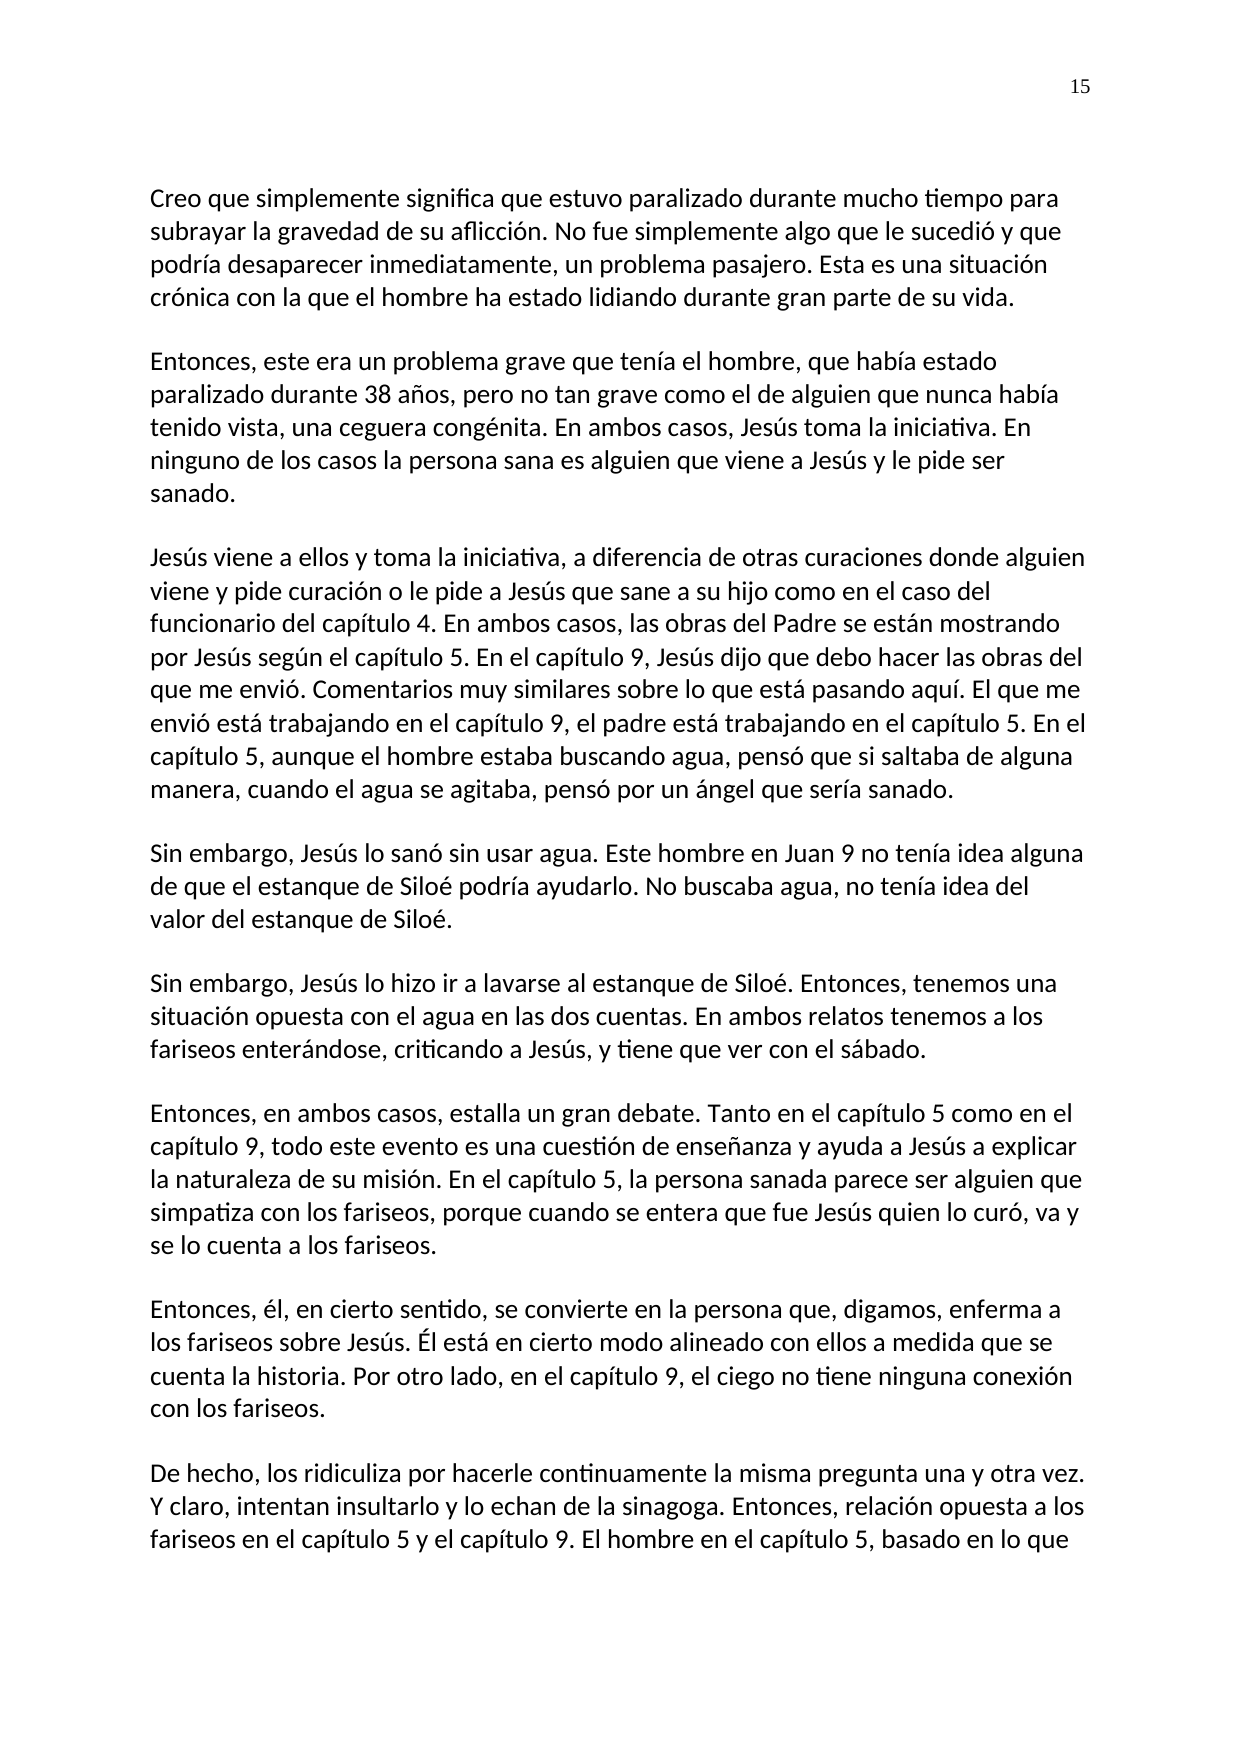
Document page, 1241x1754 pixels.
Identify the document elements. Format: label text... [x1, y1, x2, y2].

text Entonces, en ambos casos, estalla un gran debate. Tanto en el capítulo 5 como en el capítulo 9, todo este evento es una cuestión de enseñanza y ayuda a Jesús a explicar la naturaleza de su misión. En el capítulo 5, la persona sanada parece ser alguien que simpatiza con los fariseos, porque cuando se entera que fue Jesús quien lo curó, va y se lo cuenta a los fariseos. [150, 1096, 1090, 1261]
text Sin embargo, Jesús lo hizo ir a lavarse al estanque de Siloé. Entonces, tenemos una situación opuesta con el agua en las dos cuentas. En ambos relatos tenemos a los fariseos enterándose, criticando a Jesús, y tiene que ver con el sábado. [150, 966, 1090, 1065]
text Entonces, él, en cierto sentido, se convierte en la persona que, digamos, enferma a los fariseos sobre Jesús. Él está en cierto modo alineado con ellos a medida que se cuenta la historia. Por otro lado, en el capítulo 9, el ciego no tiene ninguna conexión con los fariseos. [150, 1293, 1090, 1425]
text Creo que simplemente significa que estuvo paralizado durante mucho tiempo para subrayar la gravedad de su aflicción. No fue simplemente algo que le sucedió y que podría desaparecer inmediatamente, un problema pasajero. Esta es una situación crónica con la que el hombre ha estado lidiando durante gran parte de su vida. [150, 181, 1090, 313]
text Sin embargo, Jesús lo sanó sin usar agua. Este hombre en Juan 9 no tenía idea alguna de que el estanque de Siloé podría ayudarlo. No buscaba agua, no tenía idea del valor del estanque de Siloé. [150, 836, 1090, 935]
text Jesús viene a ellos y toma la iniciativa, a diferencia de otras curaciones donde alguien viene y pide curación o le pide a Jesús que sane a su hijo como en el caso del funcionario del capítulo 4. En ambos casos, las obras del Padre se están mostrando por Jesús según el capítulo 5. En el capítulo 9, Jesús dijo que debo hacer las obras del que me envió. Comentarios muy similares sobre lo que está pasando aquí. El que me envió está trabajando en el capítulo 9, el padre está trabajando en el capítulo 5. En el capítulo 5, aunque el hombre estaba buscando agua, pensó que si saltaba de alguna manera, cuando el agua se agitaba, pensó por un ángel que sería sanado. [150, 541, 1090, 805]
text Entonces, este era un problema grave que tenía el hombre, que había estado paralizado durante 38 años, pero no tan grave como el de alguien que nunca había tenido vista, una ceguera congénita. En ambos casos, Jesús toma la iniciativa. En ninguno de los casos la persona sana es alguien que viene a Jesús y le pide ser sanado. [150, 344, 1090, 509]
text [150, 1456, 1090, 1555]
